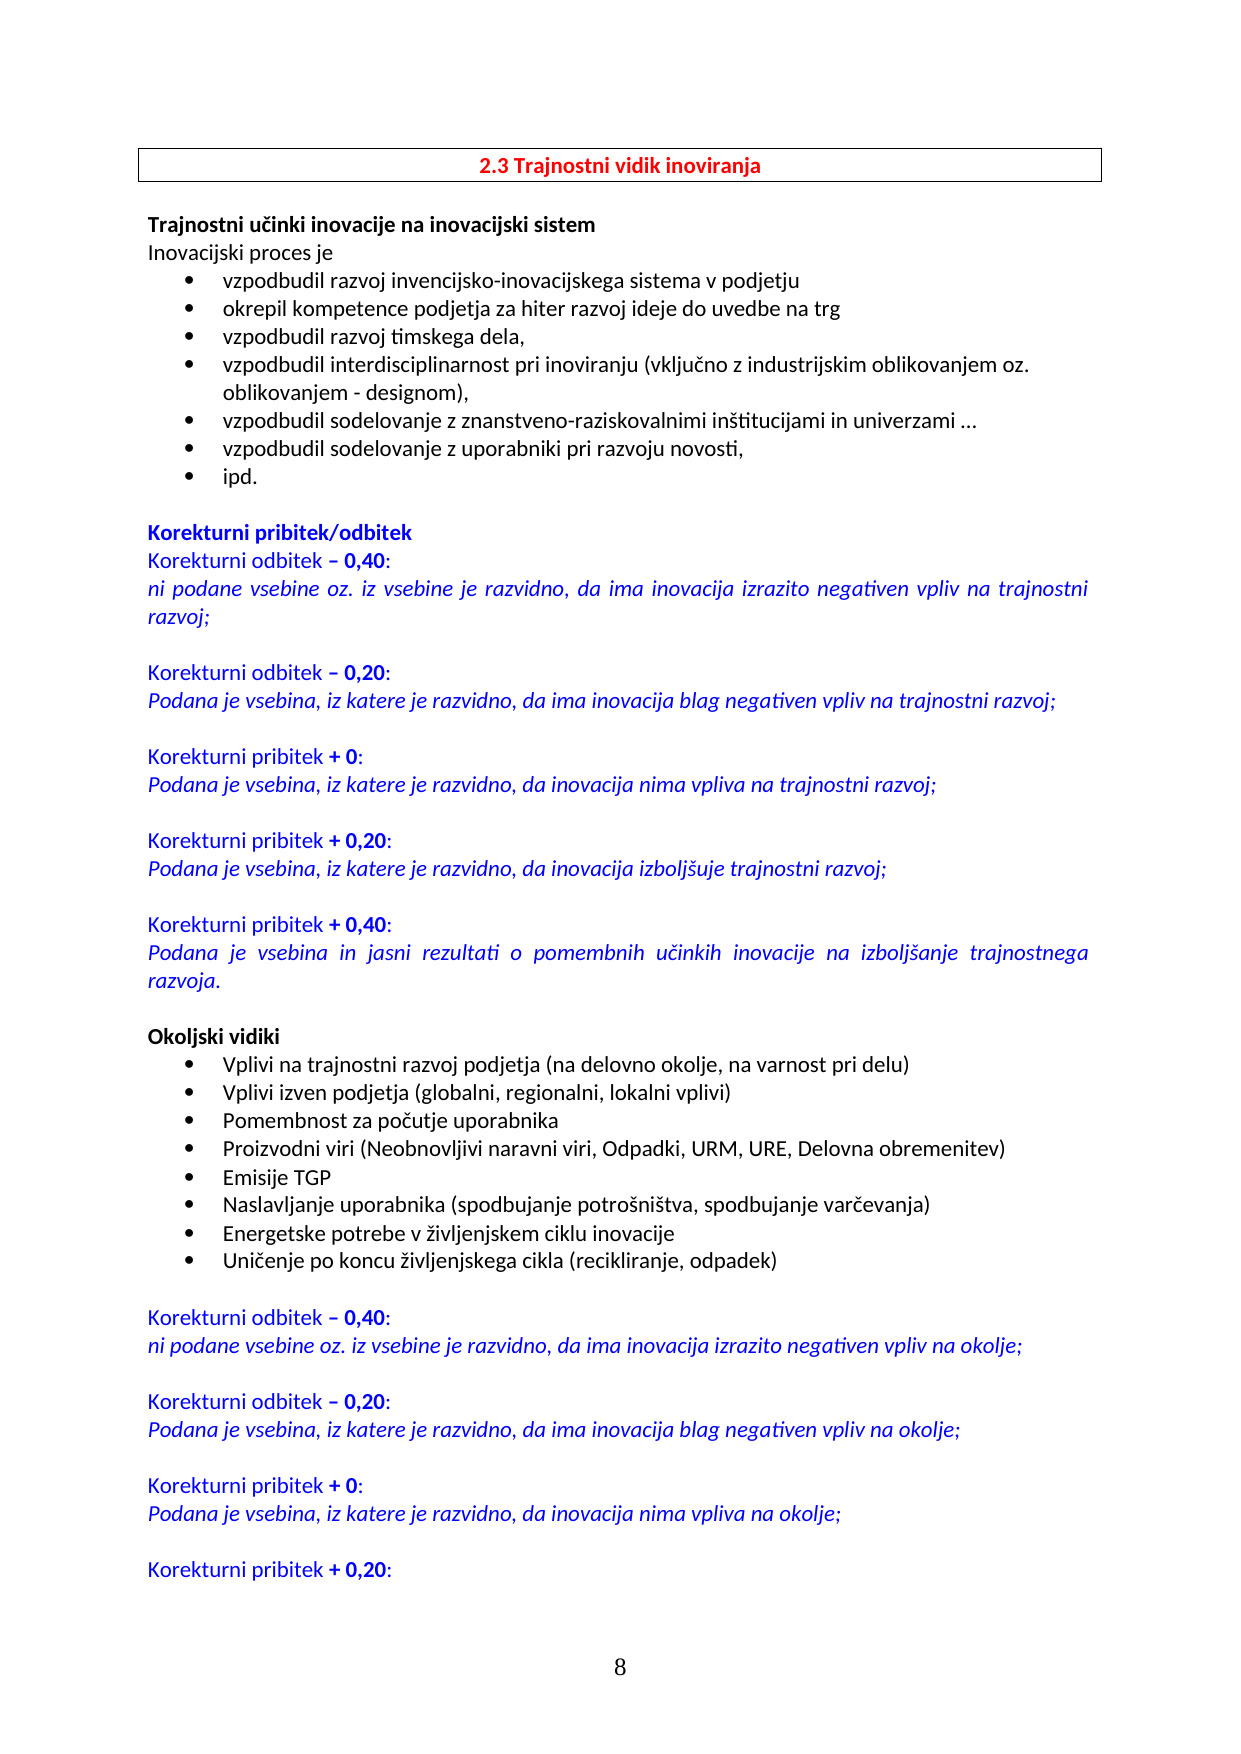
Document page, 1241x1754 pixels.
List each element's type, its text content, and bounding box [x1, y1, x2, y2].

text Podana je vsebina, iz katere je razvidno, da ima inovacija blag negativen vpliv na trajnostni razvoj; [148, 686, 1093, 714]
list vzpodbudil sodelovanje z znanstveno-raziskovalnimi inštitucijami in univerzami … [185, 406, 1093, 434]
text Korekturni odbitek – 0,20: [148, 658, 1093, 686]
text Korekturni odbitek – 0,40: [148, 1303, 1093, 1331]
text Podana je vsebina in jasni rezultati o pomembnih učinkih inovacije na izboljšanje trajnostnega razvoja. [148, 938, 1093, 994]
text Podana je vsebina, iz katere je razvidno, da inovacija izboljšuje trajnostni razvoj; [148, 854, 1093, 882]
text 2.3 Trajnostni vidik inoviranja [139, 149, 1101, 181]
list Vplivi izven podjetja (globalni, regionalni, lokalni vplivi) [185, 1078, 1093, 1107]
text Korekturni pribitek + 0,40: [148, 910, 1093, 938]
list okrepil kompetence podjetja za hiter razvoj ideje do uvedbe na trg [185, 294, 1093, 322]
list Emisije TGP [185, 1163, 1093, 1191]
list vzpodbudil interdisciplinarnost pri inoviranju (vključno z industrijskim oblikovanjem oz. oblikovanjem - designom), [185, 350, 1093, 406]
list vzpodbudil razvoj timskega dela, [185, 322, 1093, 350]
text ni podane vsebine oz. iz vsebine je razvidno, da ima inovacija izrazito negativen vpliv na okolje; [148, 1331, 1093, 1359]
text Podana je vsebina, iz katere je razvidno, da inovacija nima vpliva na trajnostni razvoj; [148, 770, 1093, 798]
text Korekturni pribitek + 0,20: [148, 1555, 1093, 1583]
text Okoljski vidiki [148, 1022, 1093, 1051]
text Korekturni pribitek + 0: [148, 1471, 1093, 1499]
list Pomembnost za počutje uporabnika [185, 1107, 1093, 1134]
list Uničenje po koncu življenjskega cikla (recikliranje, odpadek) [185, 1247, 1093, 1275]
text Korekturni pribitek + 0,20: [148, 826, 1093, 854]
list vzpodbudil razvoj invencijsko-inovacijskega sistema v podjetju [185, 266, 1093, 294]
text Korekturni pribitek + 0: [148, 742, 1093, 770]
list vzpodbudil sodelovanje z uporabniki pri razvoju novosti, [185, 434, 1093, 462]
list Vplivi na trajnostni razvoj podjetja (na delovno okolje, na varnost pri delu) [185, 1051, 1093, 1078]
text Trajnostni učinki inovacije na inovacijski sistem [148, 210, 1093, 238]
text Korekturni pribitek/odbitek [148, 518, 1093, 546]
list Energetske potrebe v življenjskem ciklu inovacije [185, 1219, 1093, 1247]
text Korekturni odbitek – 0,40: [148, 546, 1093, 574]
text Korekturni odbitek – 0,20: [148, 1387, 1093, 1415]
text Inovacijski proces je [148, 238, 1093, 266]
list Proizvodni viri (Neobnovljivi naravni viri, Odpadki, URM, URE, Delovna obremenitev) [185, 1134, 1093, 1163]
text ni podane vsebine oz. iz vsebine je razvidno, da ima inovacija izrazito negativen vpliv na trajnostni razvoj; [148, 574, 1093, 630]
list Naslavljanje uporabnika (spodbujanje potrošništva, spodbujanje varčevanja) [185, 1191, 1093, 1219]
text Podana je vsebina, iz katere je razvidno, da inovacija nima vpliva na okolje; [148, 1499, 1093, 1527]
text Podana je vsebina, iz katere je razvidno, da ima inovacija blag negativen vpliv na okolje; [148, 1415, 1093, 1443]
list ipd. [185, 462, 1093, 490]
